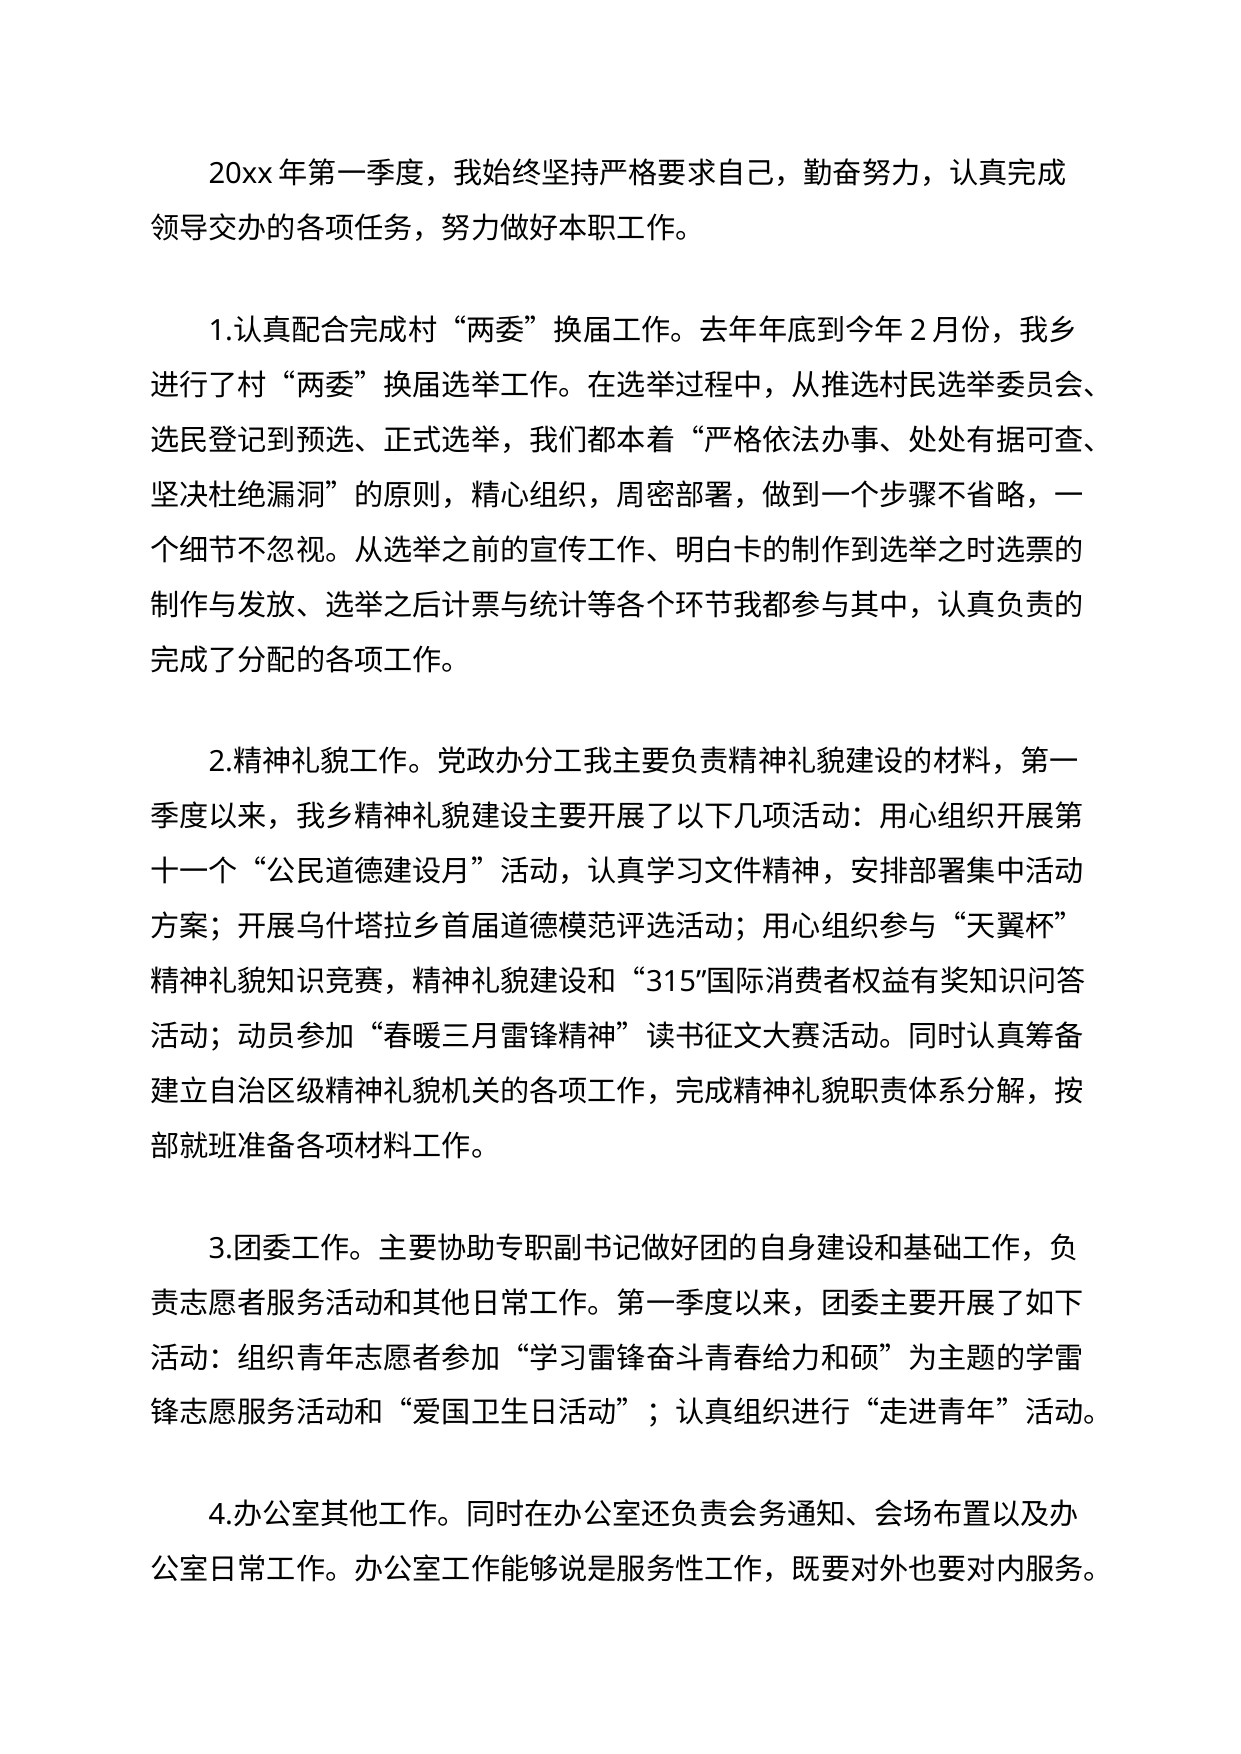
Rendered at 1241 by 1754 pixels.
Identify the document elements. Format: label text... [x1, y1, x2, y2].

text 1.认真配合完成村“两委”换届工作。去年年底到今年2月份，我乡进行了村“两委”换届选举工作。在选举过程中，从推选村民选举委员会、选民登记到预选、正式选举，我们都本着“严格依法办事、处处有据可查、坚决杜绝漏洞”的原则，精心组织，周密部署，做到一个步骤不省略，一个细节不忽视。从选举之前的宣传工作、明白卡的制作到选举之时选票的制作与发放、选举之后计票与统计等各个环节我都参与其中，认真负责的完成了分配的各项工作。 [150, 307, 1090, 678]
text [150, 1491, 1090, 1588]
text 2.精神礼貌工作。党政办分工我主要负责精神礼貌建设的材料，第一季度以来，我乡精神礼貌建设主要开展了以下几项活动：用心组织开展第十一个“公民道德建设月”活动，认真学习文件精神，安排部署集中活动方案；开展乌什塔拉乡首届道德模范评选活动；用心组织参与“天翼杯”精神礼貌知识竞赛，精神礼貌建设和“315”国际消费者权益有奖知识问答活动；动员参加“春暖三月雷锋精神”读书征文大赛活动。同时认真筹备建立自治区级精神礼貌机关的各项工作，完成精神礼貌职责体系分解，按部就班准备各项材料工作。 [150, 738, 1090, 1165]
text 20xx年第一季度，我始终坚持严格要求自己，勤奋努力，认真完成领导交办的各项任务，努力做好本职工作。 [150, 150, 1090, 247]
text 3.团委工作。主要协助专职副书记做好团的自身建设和基础工作，负责志愿者服务活动和其他日常工作。第一季度以来，团委主要开展了如下活动：组织青年志愿者参加“学习雷锋奋斗青春给力和硕”为主题的学雷锋志愿服务活动和“爱国卫生日活动”；认真组织进行“走进青年”活动。 [150, 1224, 1090, 1431]
